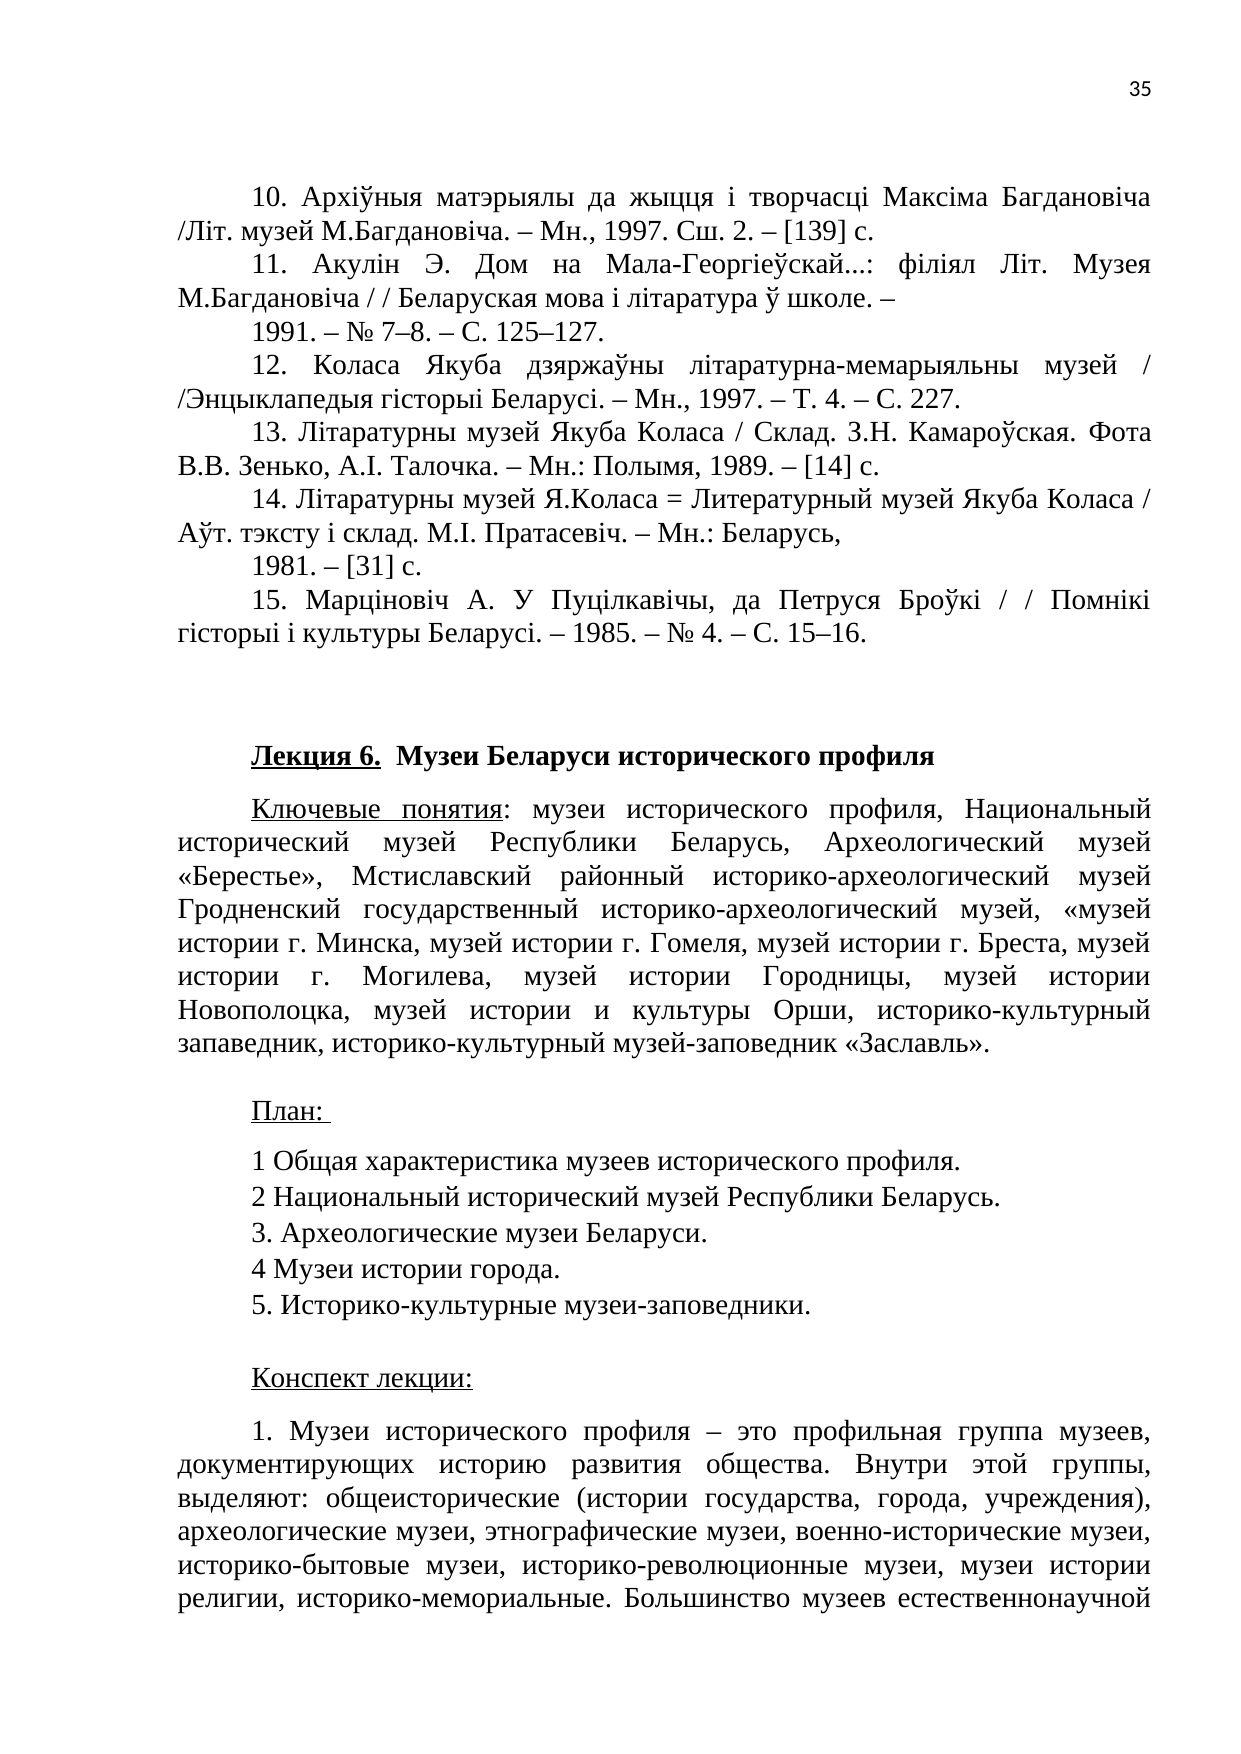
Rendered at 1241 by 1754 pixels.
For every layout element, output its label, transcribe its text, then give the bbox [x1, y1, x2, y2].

text Конспект лекции: [177, 1360, 1152, 1393]
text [177, 1413, 1152, 1614]
text Лекция 6. Музеи Беларуси исторического профиля [177, 738, 1152, 772]
text 12. Коласа Якуба дзяржаўны літаратурна-мемарыяльны музей / /Энцыклапедыя гісторыі Беларусі. – Мн., 1997. – Т. 4. – С. 227. [177, 347, 1152, 414]
text 10. Архіўныя матэрыялы да жыцця і творчасці Максіма Багдановіча /Літ. музей М.Багдановіча. – Мн., 1997. Сш. 2. – [139] с. [177, 179, 1152, 247]
text 1 Общая характеристика музеев исторического профиля. [177, 1143, 1152, 1176]
text 15. Марціновіч А. У Пуцілкавічы, да Петруся Броўкі / / Помнікі гісторыі і культуры Беларусі. – 1985. – № 4. – С. 15–16. [177, 582, 1152, 649]
text 11. Акулін Э. Дом на Мала-Георгіеўскай...: філіял Літ. Музея М.Багдановіча / / Беларуская мова і літаратура ў школе. – [177, 247, 1152, 314]
text 4 Музеи истории города. [177, 1251, 1152, 1285]
text 5. Историко-культурные музеи-заповедники. [177, 1287, 1152, 1321]
text 13. Літаратурны музей Якуба Коласа / Склад. З.Н. Камароўская. Фота В.В. Зенько, А.І. Талочка. – Мн.: Полымя, 1989. – [14] с. [177, 414, 1152, 481]
text 1991. – № 7–8. – С. 125–127. [177, 314, 1152, 347]
text План: [177, 1093, 1152, 1126]
text 3. Археологические музеи Беларуси. [177, 1215, 1152, 1249]
text 14. Літаратурны музей Я.Коласа = Литературный музей Якуба Коласа / Аўт. тэксту і склад. М.І. Пратасевіч. – Мн.: Беларусь, [177, 481, 1152, 548]
text 1981. – [31] с. [177, 548, 1152, 582]
text 2 Национальный исторический музей Республики Беларусь. [177, 1179, 1152, 1213]
text Ключевые понятия: музеи исторического профиля, Национальный исторический музей Республики Беларусь, Археологический музей «Берестье», Мстиславский районный историко-археологический музей Гродненский государственный историко-археологический музей, «музей истории г. Минска, музей истории г. Гомеля, музей истории г. Бреста, музей истории г. Могилева, музей истории Городницы, музей истории Новополоцка, музей истории и культуры Орши, историко-культурный запаведник, историко-культурный музей-заповедник «Заславль». [177, 791, 1152, 1059]
